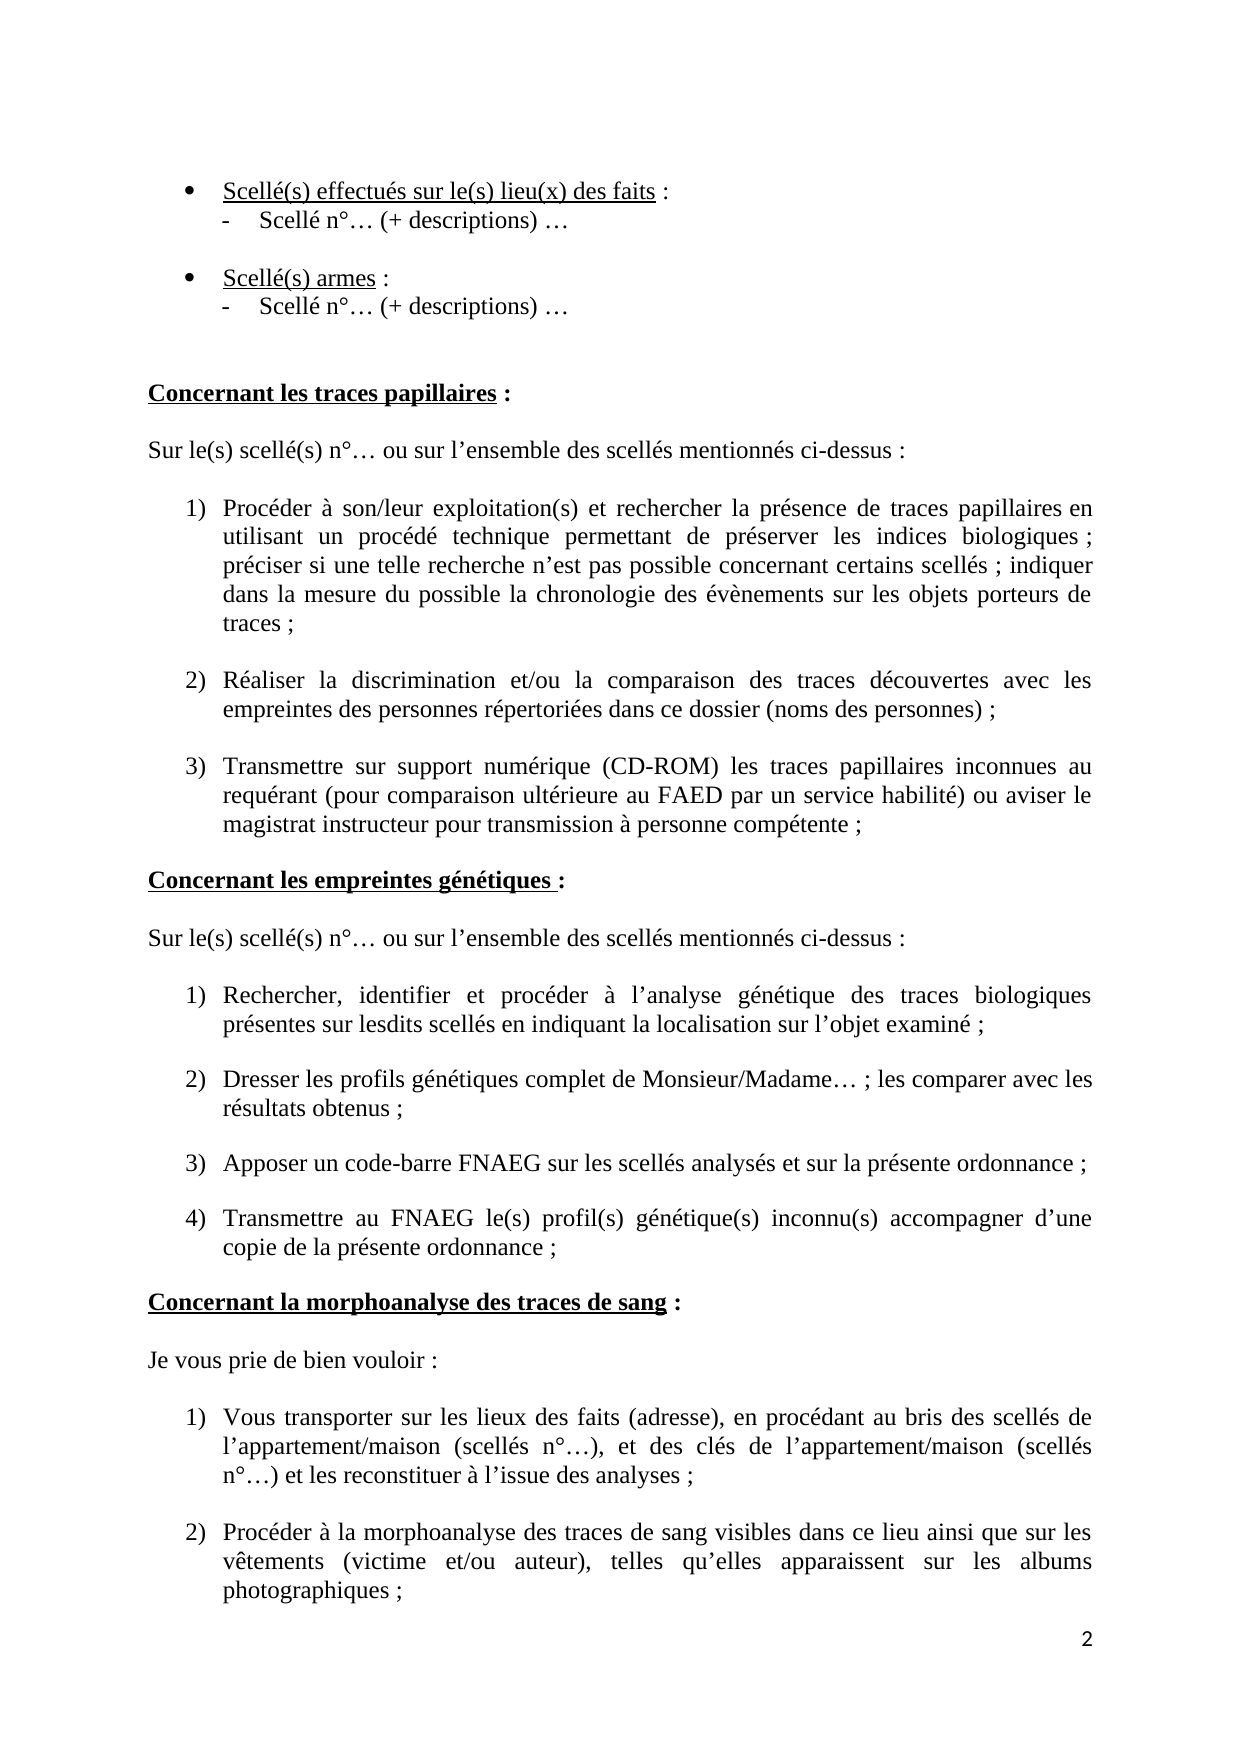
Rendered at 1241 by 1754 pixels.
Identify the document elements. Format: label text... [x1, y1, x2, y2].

list Procéder à la morphoanalyse des traces de sang visibles dans ce lieu ainsi que sur les vêtements (victime et/ou auteur), telles qu’elles apparaissent sur les albums photographiques ; [185, 1517, 1093, 1603]
list Transmettre au FNAEG le(s) profil(s) génétique(s) inconnu(s) accompagner d’une copie de la présente ordonnance ; [185, 1203, 1093, 1261]
list Scellé n°… (+ descriptions) … [221, 205, 1093, 234]
list Rechercher, identifier et procéder à l’analyse génétique des traces biologiques présentes sur lesdits scellés en indiquant la localisation sur l’objet examiné ; [185, 981, 1093, 1038]
text Concernant les traces papillaires : [148, 378, 1093, 406]
list Réaliser la discrimination et/ou la comparaison des traces découvertes avec les empreintes des personnes répertoriées dans ce dossier (noms des personnes) ; [185, 665, 1093, 723]
text Sur le(s) scellé(s) n°… ou sur l’ensemble des scellés mentionnés ci-dessus : [148, 923, 1093, 952]
text Concernant les empreintes génétiques : [148, 866, 1093, 894]
list Vous transporter sur les lieux des faits (adresse), en procédant au bris des scellés de l’appartement/maison (scellés n°…), et des clés de l’appartement/maison (scellés n°…) et les reconstituer à l’issue des analyses ; [185, 1402, 1093, 1488]
list Dresser les profils génétiques complet de Monsieur/Madame… ; les comparer avec les résultats obtenus ; [185, 1064, 1093, 1122]
list Scellé(s) armes : [185, 263, 1093, 291]
text Sur le(s) scellé(s) n°… ou sur l’ensemble des scellés mentionnés ci-dessus : [148, 435, 1093, 464]
list Apposer un code-barre FNAEG sur les scellés analysés et sur la présente ordonnance ; [185, 1148, 1093, 1177]
text Concernant la morphoanalyse des traces de sang : [148, 1287, 1093, 1316]
list Procéder à son/leur exploitation(s) et rechercher la présence de traces papillaires en utilisant un procédé technique permettant de préserver les indices biologiques ; préciser si une telle recherche n’est pas possible concernant certains scellés ; indiquer dans la mesure du possible la chronologie des évènements sur les objets porteurs de traces ; [185, 493, 1093, 636]
text Je vous prie de bien vouloir : [148, 1345, 1093, 1373]
list Scellé(s) effectués sur le(s) lieu(x) des faits : [185, 176, 1093, 205]
list Transmettre sur support numérique (CD-ROM) les traces papillaires inconnues au requérant (pour comparaison ultérieure au FAED par un service habilité) ou aviser le magistrat instructeur pour transmission à personne compétente ; [185, 751, 1093, 838]
list Scellé n°… (+ descriptions) … [221, 291, 1093, 320]
